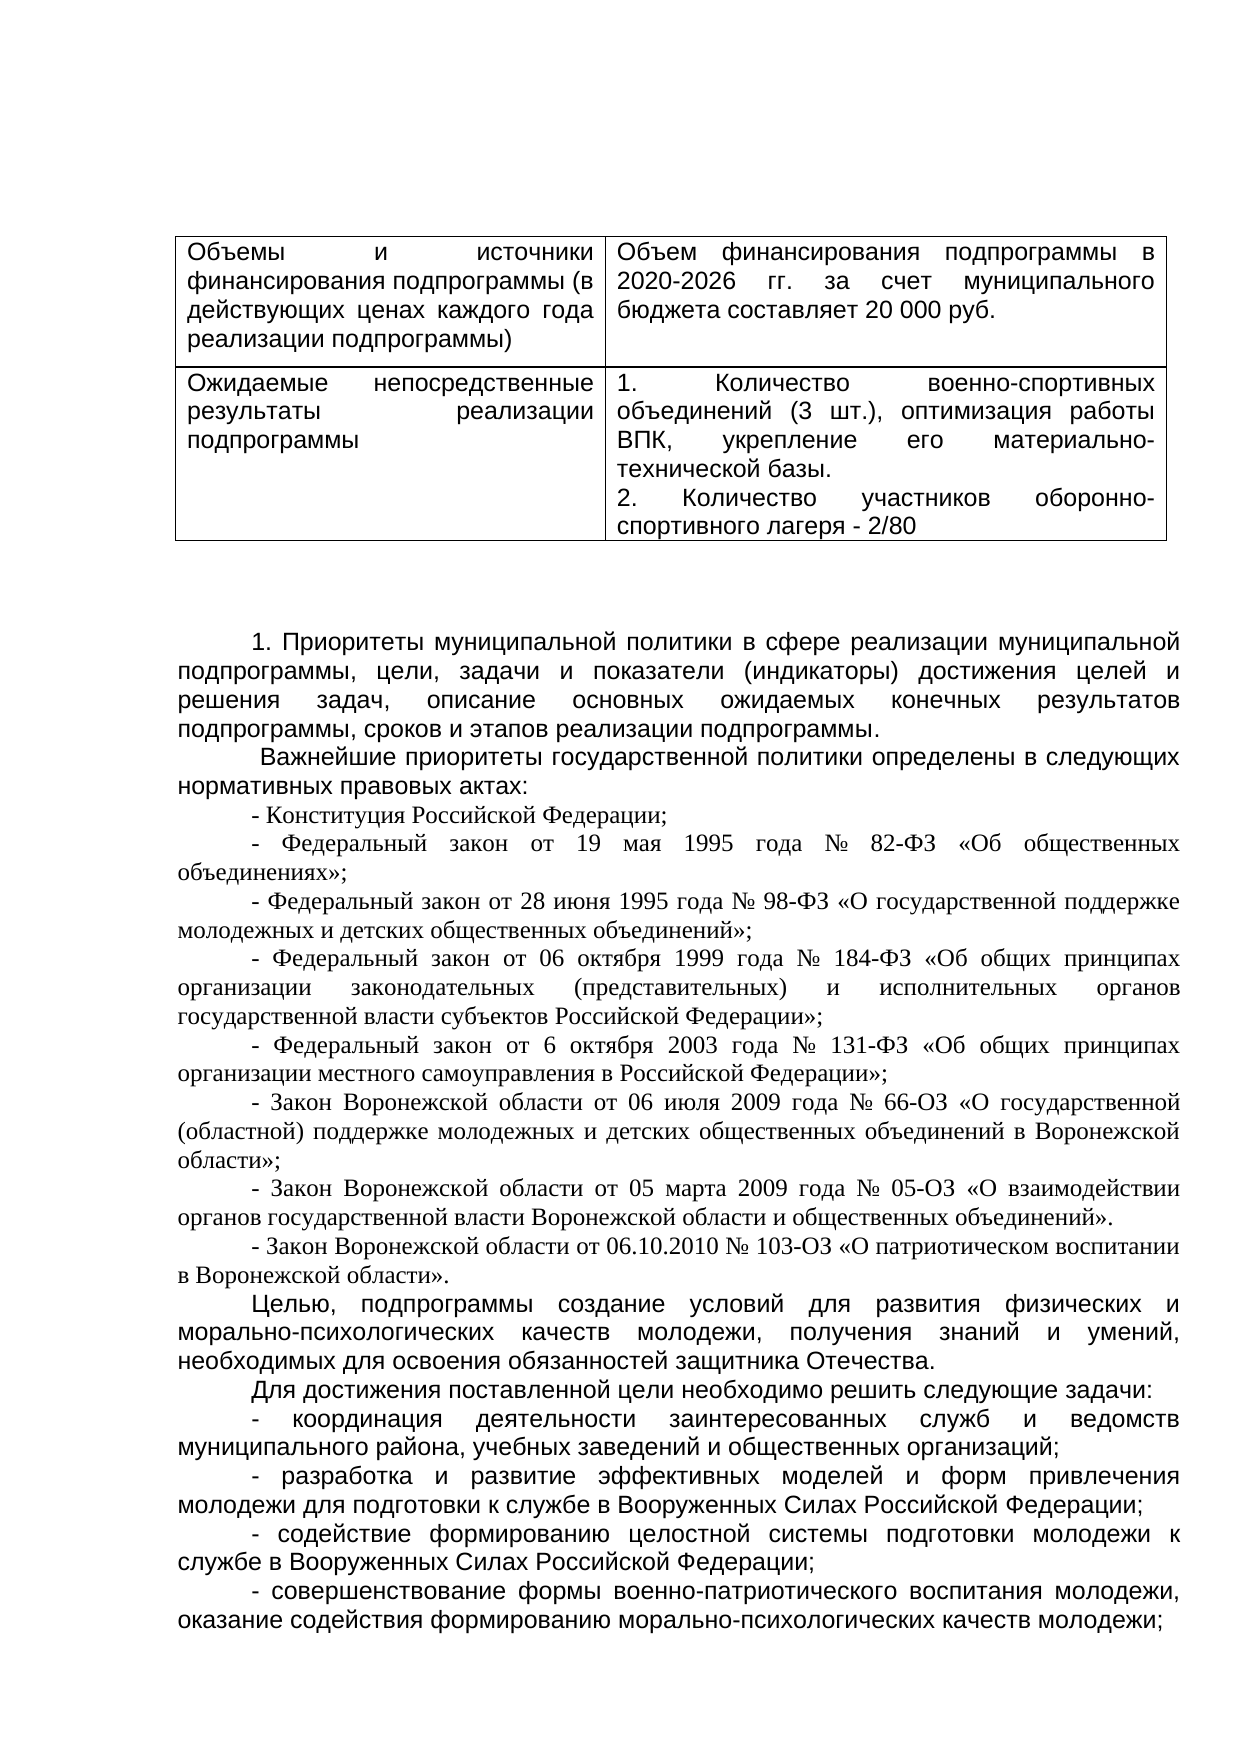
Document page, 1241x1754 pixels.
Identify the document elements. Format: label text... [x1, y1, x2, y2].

text - разработка и развитие эффективных моделей и форм привлечения молодежи для подготовки к службе в Вооруженных Силах Российской Федерации; [177, 1461, 1181, 1518]
text - координация деятельности заинтересованных служб и ведомств муниципального района, учебных заведений и общественных организаций; [177, 1403, 1181, 1461]
list - Федеральный закон от 19 мая 1995 года № 82-ФЗ «Об общественных объединениях»; [177, 828, 1181, 886]
list - Конституция Российской Федерации; [177, 800, 1181, 828]
text 1. Приоритеты муниципальной политики в сфере реализации муниципальной подпрограммы, цели, задачи и показатели (индикаторы) достижения целей и решения задач, описание основных ожидаемых конечных результатов подпрограммы, сроков и этапов реализации подпрограммы. [177, 627, 1181, 742]
list - Федеральный закон от 28 июня 1995 года № 98-ФЗ «О государственной поддержке молодежных и детских общественных объединений»; [177, 886, 1181, 943]
table_cell 1. Количество военно-спортивных объединений (3 шт.), оптимизация работы ВПК, укрепление его материально-технической базы. 2. Количество участников оборонно-спортивного лагеря - 2/80 [606, 368, 1166, 540]
text Для достижения поставленной цели необходимо решить следующие задачи: [177, 1375, 1181, 1403]
list - Закон Воронежской области от 06.10.2010 № 103-ОЗ «О патриотическом воспитании в Воронежской области». [177, 1231, 1181, 1288]
list - Федеральный закон от 6 октября 2003 года № 131-ФЗ «Об общих принципах организации местного самоуправления в Российской Федерации»; [177, 1030, 1181, 1087]
text Важнейшие приоритеты государственной политики определены в следующих нормативных правовых актах: [177, 742, 1181, 800]
text Целью, подпрограммы создание условий для развития физических и морально-психологических качеств молодежи, получения знаний и умений, необходимых для освоения обязанностей защитника Отечества. [177, 1288, 1181, 1375]
table_cell Ожидаемые непосредственные результаты реализации подпрограммы [176, 368, 605, 540]
text - содействие формированию целостной системы подготовки молодежи к службе в Вооруженных Силах Российской Федерации; [177, 1518, 1181, 1576]
text - совершенствование формы военно-патриотического воспитания молодежи, оказание содействия формированию морально-психологических качеств молодежи; [177, 1576, 1181, 1633]
table_cell Объемы и источники финансирования подпрограммы (в действующих ценах каждого года реализации подпрограммы) [176, 237, 605, 366]
list - Закон Воронежской области от 06 июля 2009 года № 66-ОЗ «О государственной (областной) поддержке молодежных и детских общественных объединений в Воронежской области»; [177, 1087, 1181, 1173]
list - Федеральный закон от 06 октября 1999 года № 184-ФЗ «Об общих принципах организации законодательных (представительных) и исполнительных органов государственной власти субъектов Российской Федерации»; [177, 943, 1181, 1030]
table_cell Объем финансирования подпрограммы в 2020-2026 гг. за счет муниципального бюджета составляет 20 000 руб. [606, 237, 1166, 366]
list - Закон Воронежской области от 05 марта 2009 года № 05-ОЗ «О взаимодействии органов государственной власти Воронежской области и общественных объединений». [177, 1173, 1181, 1231]
